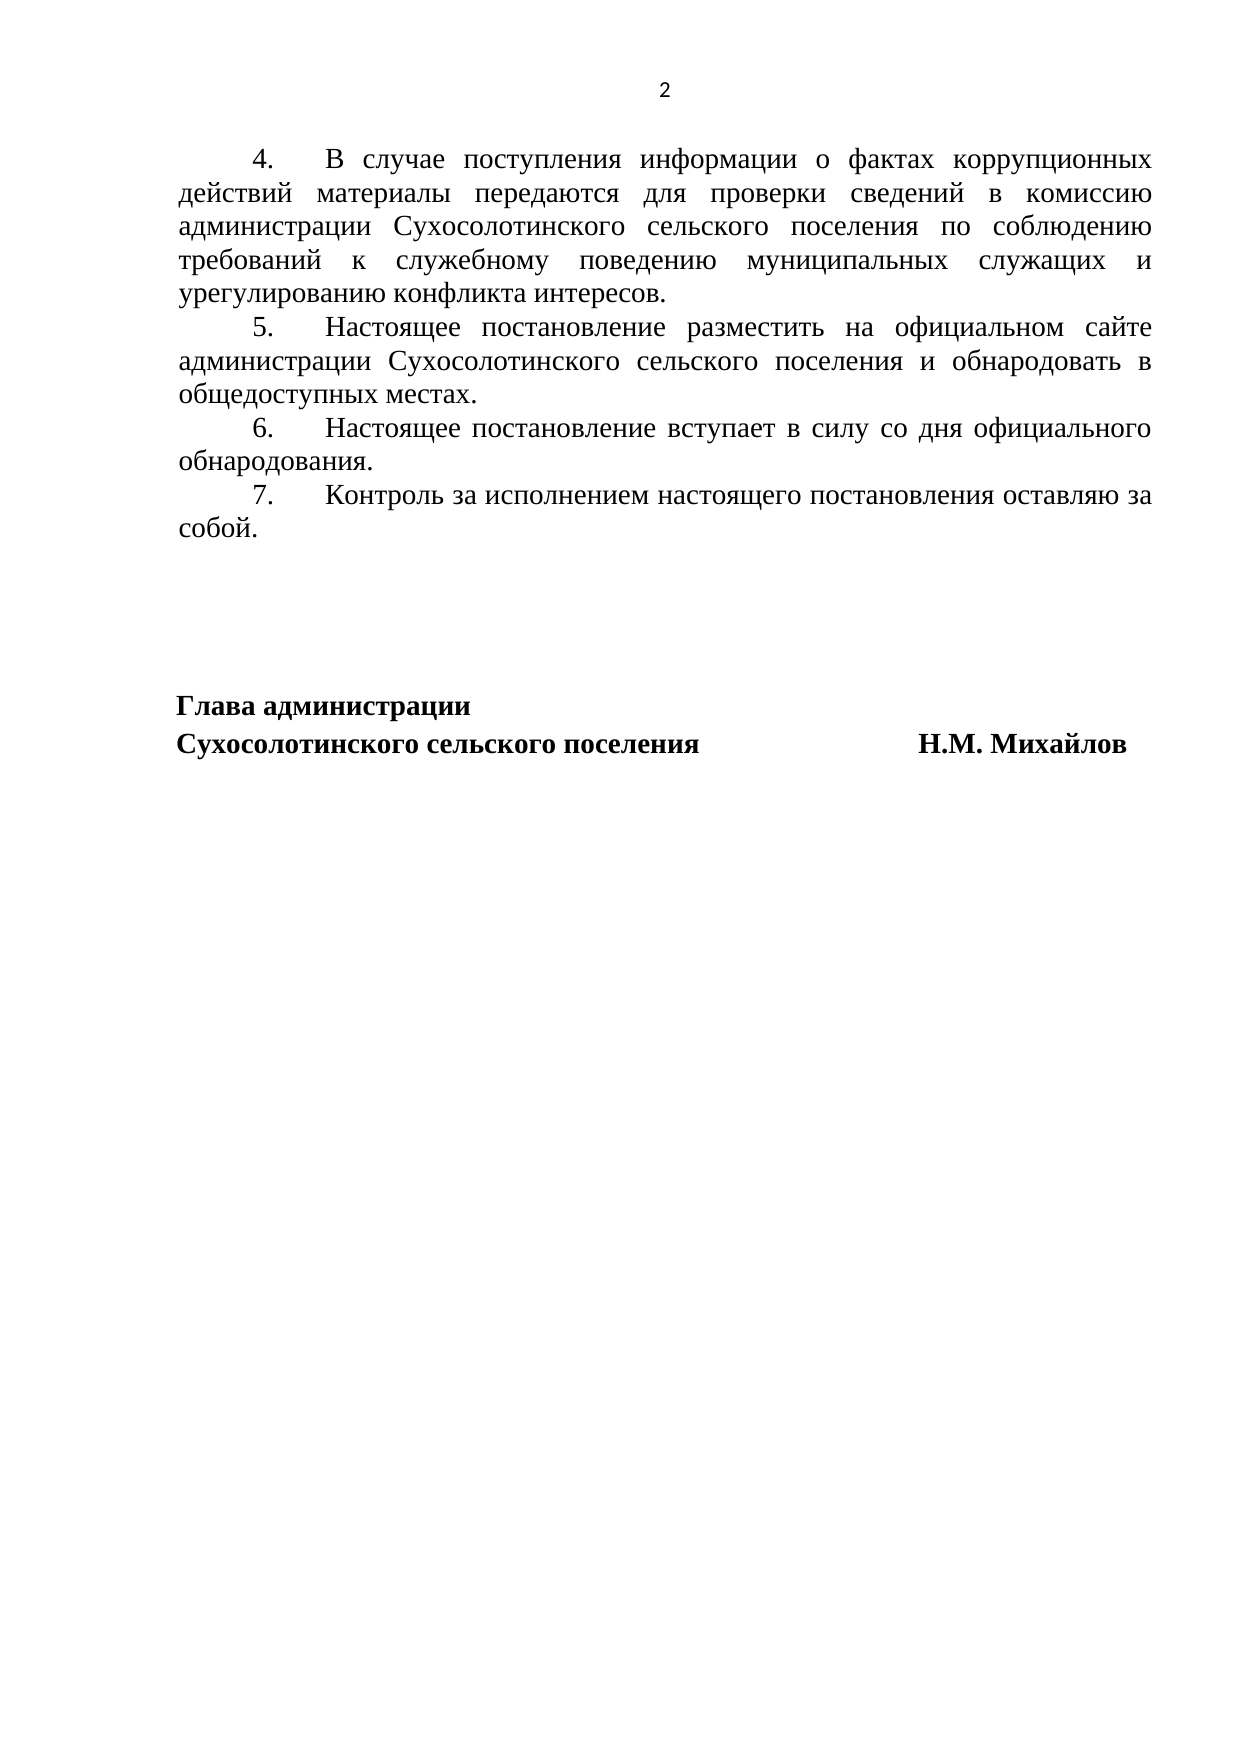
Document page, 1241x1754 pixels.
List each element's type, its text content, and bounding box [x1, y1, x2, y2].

list В случае поступления информации о фактах коррупционных действий материалы передаются для проверки сведений в комиссию администрации Сухосолотинского сельского поселения по соблюдению требований к служебному поведению муниципальных служащих и урегулированию конфликта интересов. [178, 141, 1153, 309]
text Глава администрации [176, 688, 1153, 721]
list Контроль за исполнением настоящего постановления оставляю за собой. [178, 477, 1153, 544]
list Настоящее постановление вступает в силу со дня официального обнародования. [178, 410, 1153, 477]
text Сухосолотинского сельского поселения Н.М. Михайлов [176, 726, 1153, 760]
list Настоящее постановление разместить на официальном сайте администрации Сухосолотинского сельского поселения и обнародовать в общедоступных местах. [178, 309, 1153, 410]
